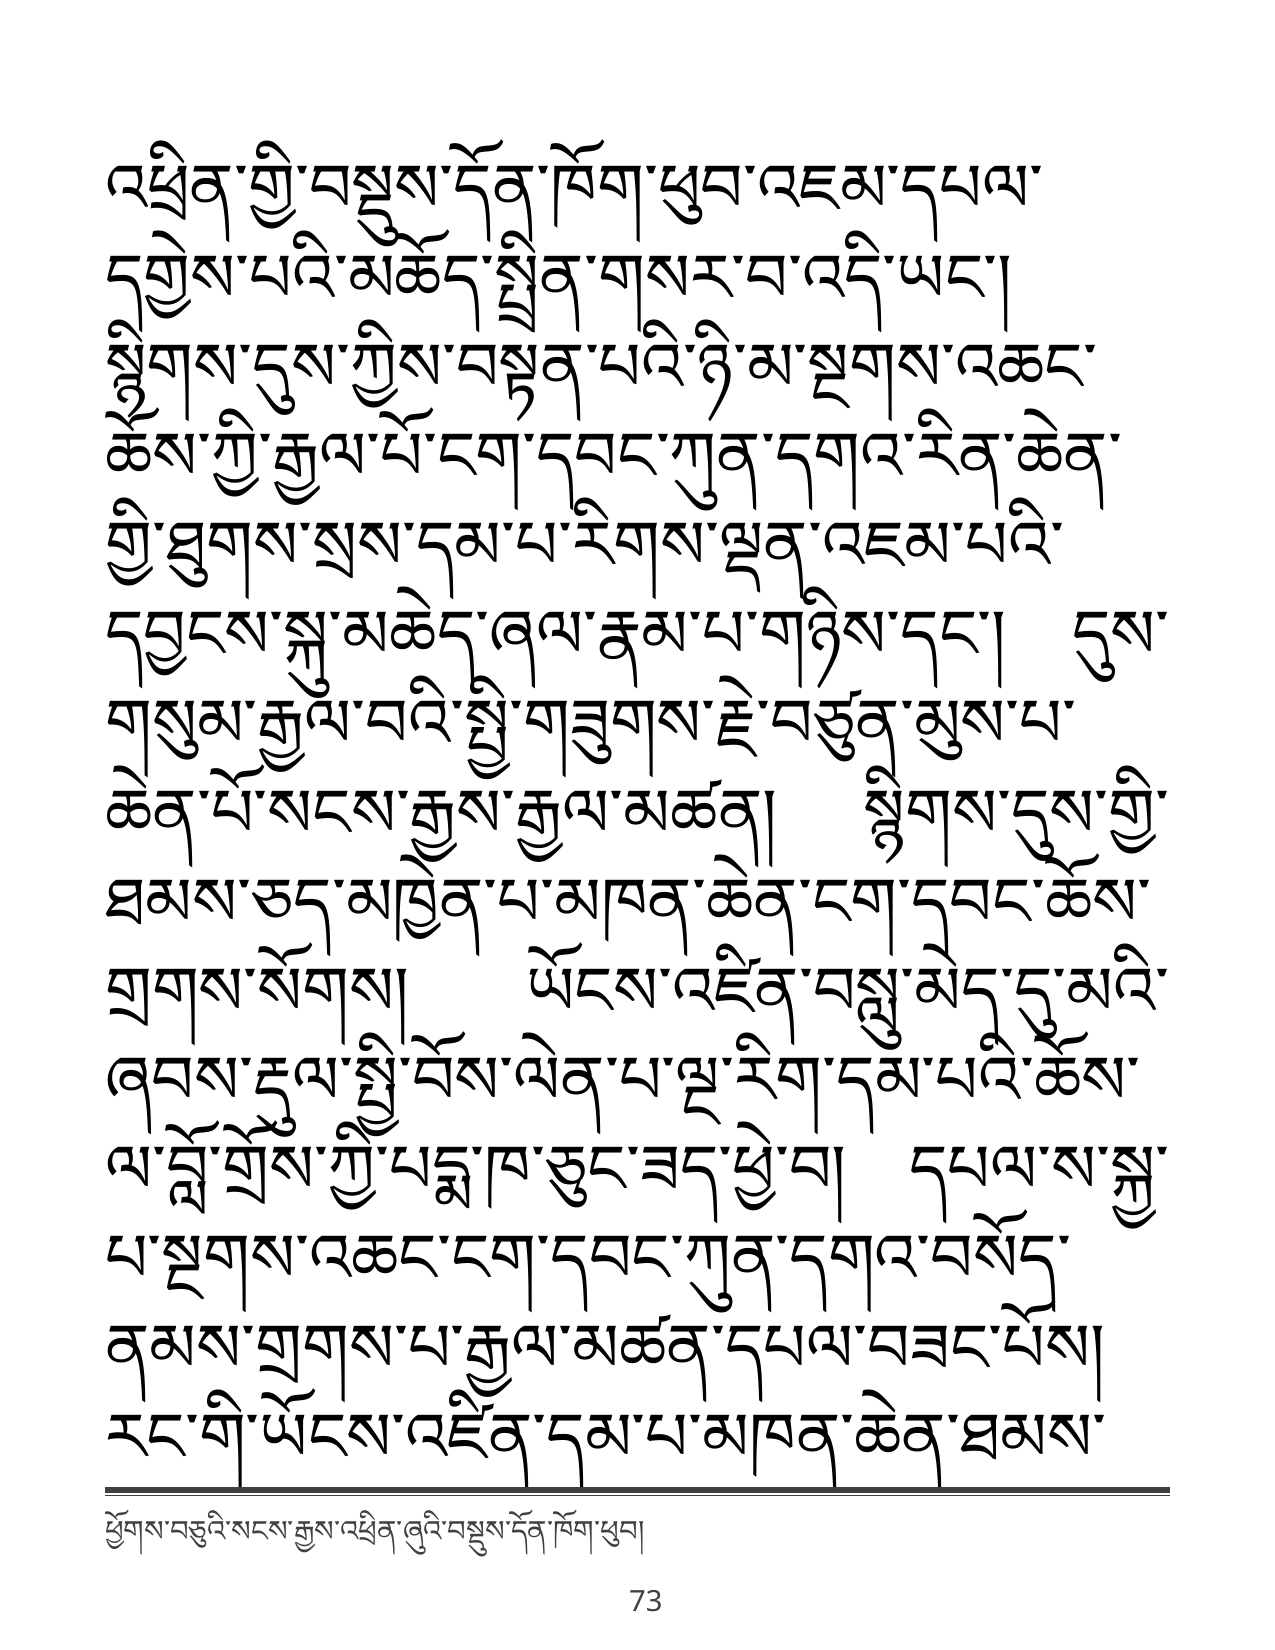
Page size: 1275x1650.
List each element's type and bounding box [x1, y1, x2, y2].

text [105, 150, 1170, 1476]
